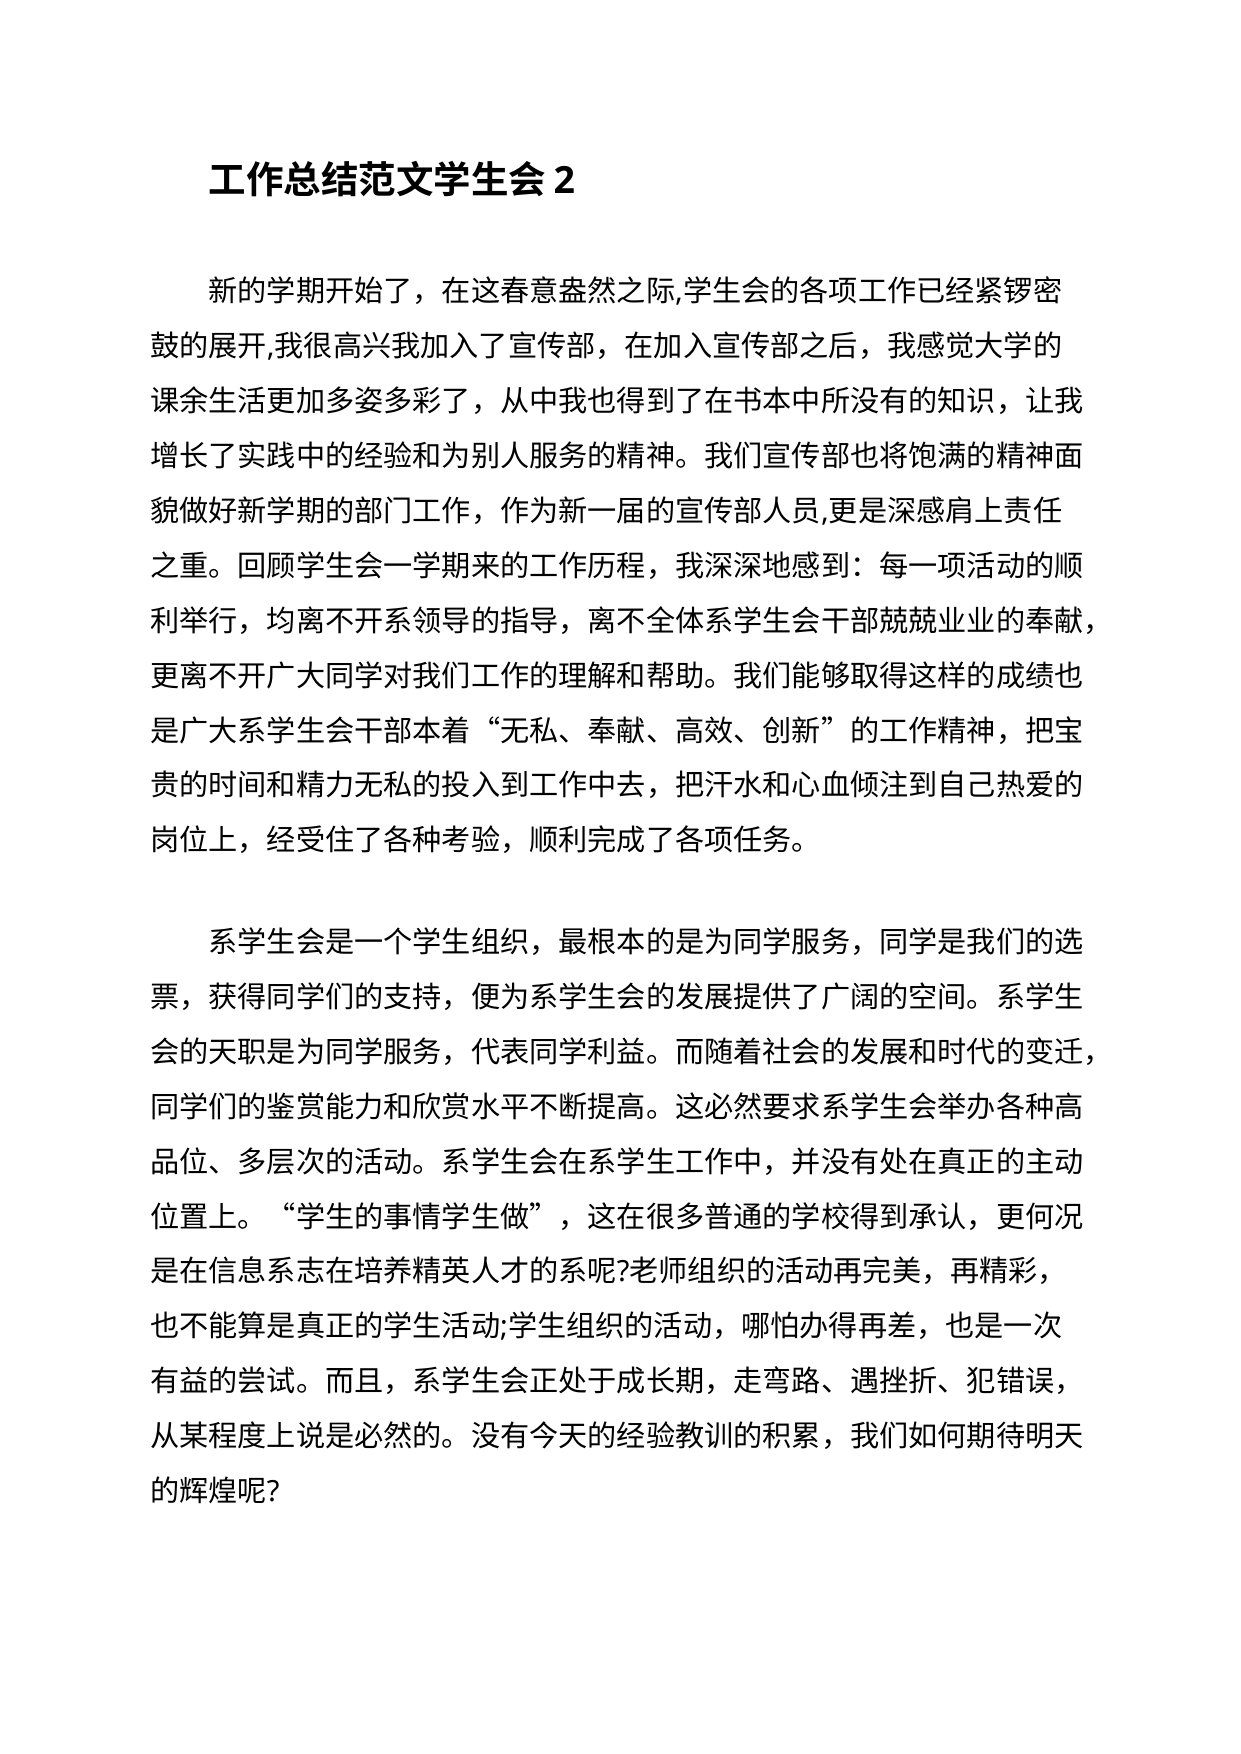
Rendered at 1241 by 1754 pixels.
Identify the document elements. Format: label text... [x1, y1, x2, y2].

text 工作总结范文学生会2 [150, 150, 1090, 204]
text 新的学期开始了，在这春意盎然之际,学生会的各项工作已经紧锣密鼓的展开,我很高兴我加入了宣传部，在加入宣传部之后，我感觉大学的课余生活更加多姿多彩了，从中我也得到了在书本中所没有的知识，让我增长了实践中的经验和为别人服务的精神。我们宣传部也将饱满的精神面貌做好新学期的部门工作，作为新一届的宣传部人员,更是深感肩上责任之重。回顾学生会一学期来的工作历程，我深深地感到：每一项活动的顺利举行，均离不开系领导的指导，离不全体系学生会干部兢兢业业的奉献，更离不开广大同学对我们工作的理解和帮助。我们能够取得这样的成绩也是广大系学生会干部本着“无私、奉献、高效、创新”的工作精神，把宝贵的时间和精力无私的投入到工作中去，把汗水和心血倾注到自己热爱的岗位上，经受住了各种考验，顺利完成了各项任务。 [150, 268, 1090, 859]
text 系学生会是一个学生组织，最根本的是为同学服务，同学是我们的选票，获得同学们的支持，便为系学生会的发展提供了广阔的空间。系学生会的天职是为同学服务，代表同学利益。而随着社会的发展和时代的变迁，同学们的鉴赏能力和欣赏水平不断提高。这必然要求系学生会举办各种高品位、多层次的活动。系学生会在系学生工作中，并没有处在真正的主动位置上。“学生的事情学生做”，这在很多普通的学校得到承认，更何况是在信息系志在培养精英人才的系呢?老师组织的活动再完美，再精彩，也不能算是真正的学生活动;学生组织的活动，哪怕办得再差，也是一次有益的尝试。而且，系学生会正处于成长期，走弯路、遇挫折、犯错误，从某程度上说是必然的。没有今天的经验教训的积累，我们如何期待明天的辉煌呢? [150, 919, 1090, 1510]
